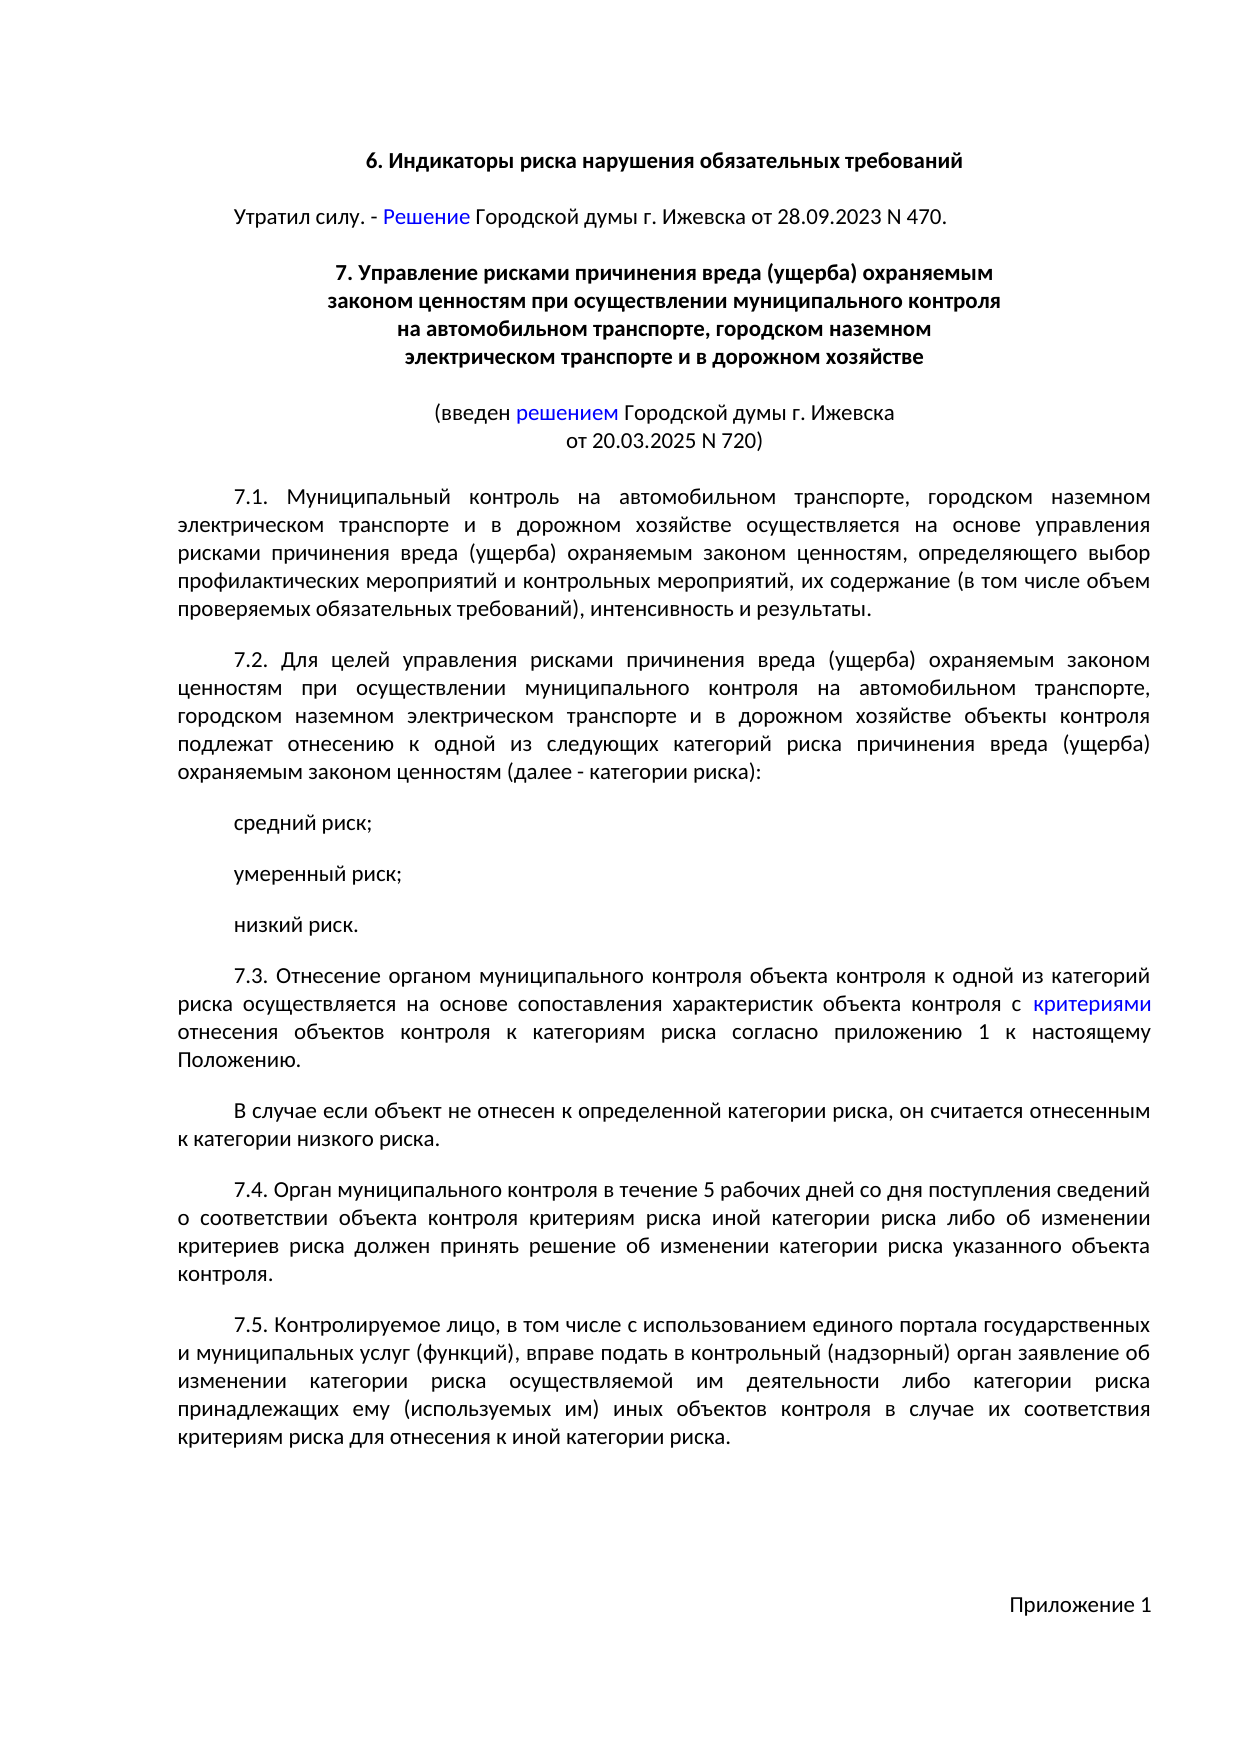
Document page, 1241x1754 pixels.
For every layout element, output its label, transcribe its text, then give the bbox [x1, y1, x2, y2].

title 7. Управление рисками причинения вреда (ущерба) охраняемым [177, 258, 1152, 286]
text Утратил силу. - Решение Городской думы г. Ижевска от 28.09.2023 N 470. [177, 202, 1152, 230]
text 7.3. Отнесение органом муниципального контроля объекта контроля к одной из категорий риска осуществляется на основе сопоставления характеристик объекта контроля с критериями отнесения объектов контроля к категориям риска согласно приложению 1 к настоящему Положению. [177, 961, 1152, 1073]
title законом ценностям при осуществлении муниципального контроля [177, 286, 1152, 314]
title электрическом транспорте и в дорожном хозяйстве [177, 342, 1152, 370]
title 6. Индикаторы риска нарушения обязательных требований [177, 146, 1152, 174]
text умеренный риск; [177, 859, 1152, 887]
text средний риск; [177, 808, 1152, 836]
text от 20.03.2025 N 720) [177, 426, 1152, 454]
text 7.5. Контролируемое лицо, в том числе с использованием единого портала государственных и муниципальных услуг (функций), вправе подать в контрольный (надзорный) орган заявление об изменении категории риска осуществляемой им деятельности либо категории риска принадлежащих ему (используемых им) иных объектов контроля в случае их соответствия критериям риска для отнесения к иной категории риска. [177, 1310, 1152, 1450]
title на автомобильном транспорте, городском наземном [177, 314, 1152, 342]
text 7.1. Муниципальный контроль на автомобильном транспорте, городском наземном электрическом транспорте и в дорожном хозяйстве осуществляется на основе управления рисками причинения вреда (ущерба) охраняемым законом ценностям, определяющего выбор профилактических мероприятий и контрольных мероприятий, их содержание (в том числе объем проверяемых обязательных требований), интенсивность и результаты. [177, 482, 1152, 622]
text В случае если объект не отнесен к определенной категории риска, он считается отнесенным к категории низкого риска. [177, 1096, 1152, 1152]
text 7.4. Орган муниципального контроля в течение 5 рабочих дней со дня поступления сведений о соответствии объекта контроля критериям риска иной категории риска либо об изменении критериев риска должен принять решение об изменении категории риска указанного объекта контроля. [177, 1175, 1152, 1287]
text низкий риск. [177, 910, 1152, 938]
text Приложение 1 [177, 1590, 1152, 1618]
text (введен решением Городской думы г. Ижевска [177, 398, 1152, 426]
text 7.2. Для целей управления рисками причинения вреда (ущерба) охраняемым законом ценностям при осуществлении муниципального контроля на автомобильном транспорте, городском наземном электрическом транспорте и в дорожном хозяйстве объекты контроля подлежат отнесению к одной из следующих категорий риска причинения вреда (ущерба) охраняемым законом ценностям (далее - категории риска): [177, 645, 1152, 786]
